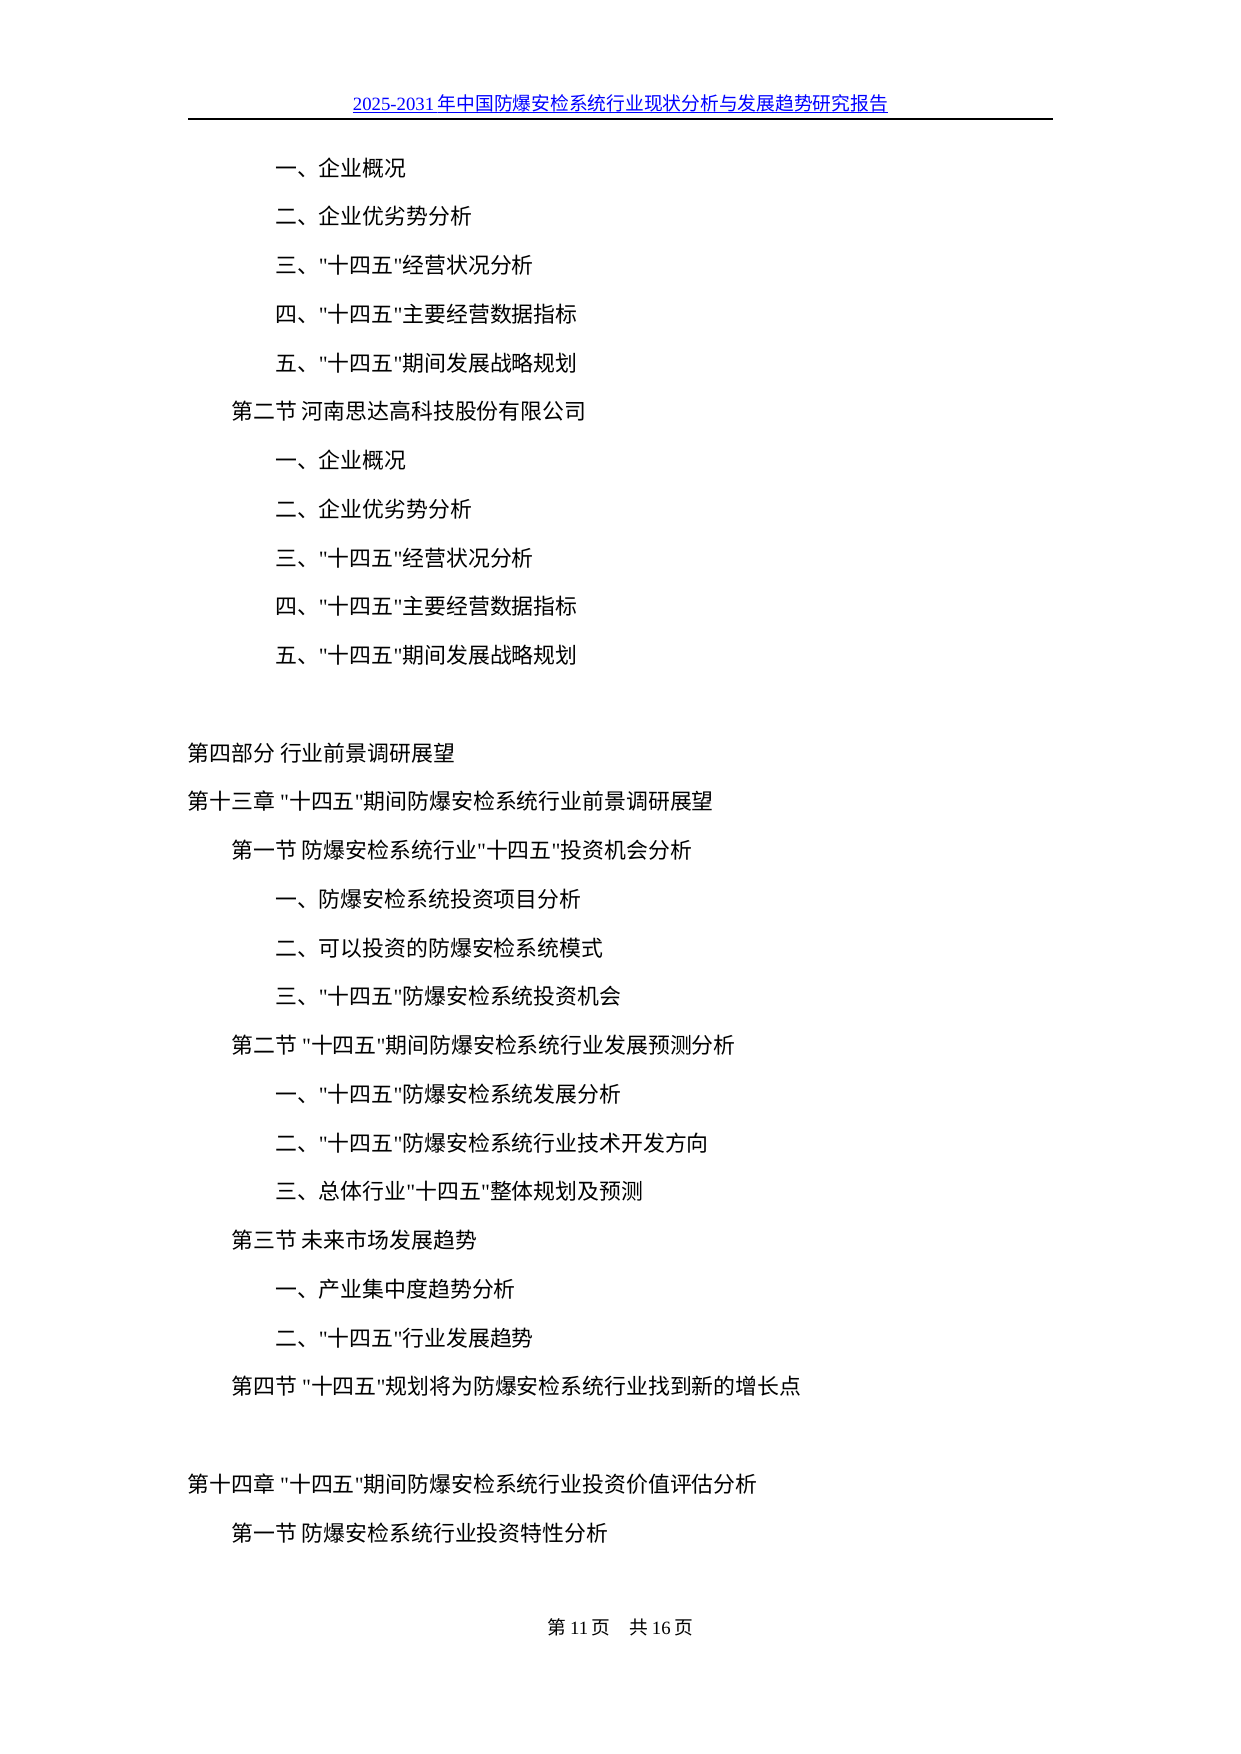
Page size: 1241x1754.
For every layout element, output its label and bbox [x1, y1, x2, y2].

text [187, 150, 1053, 1548]
